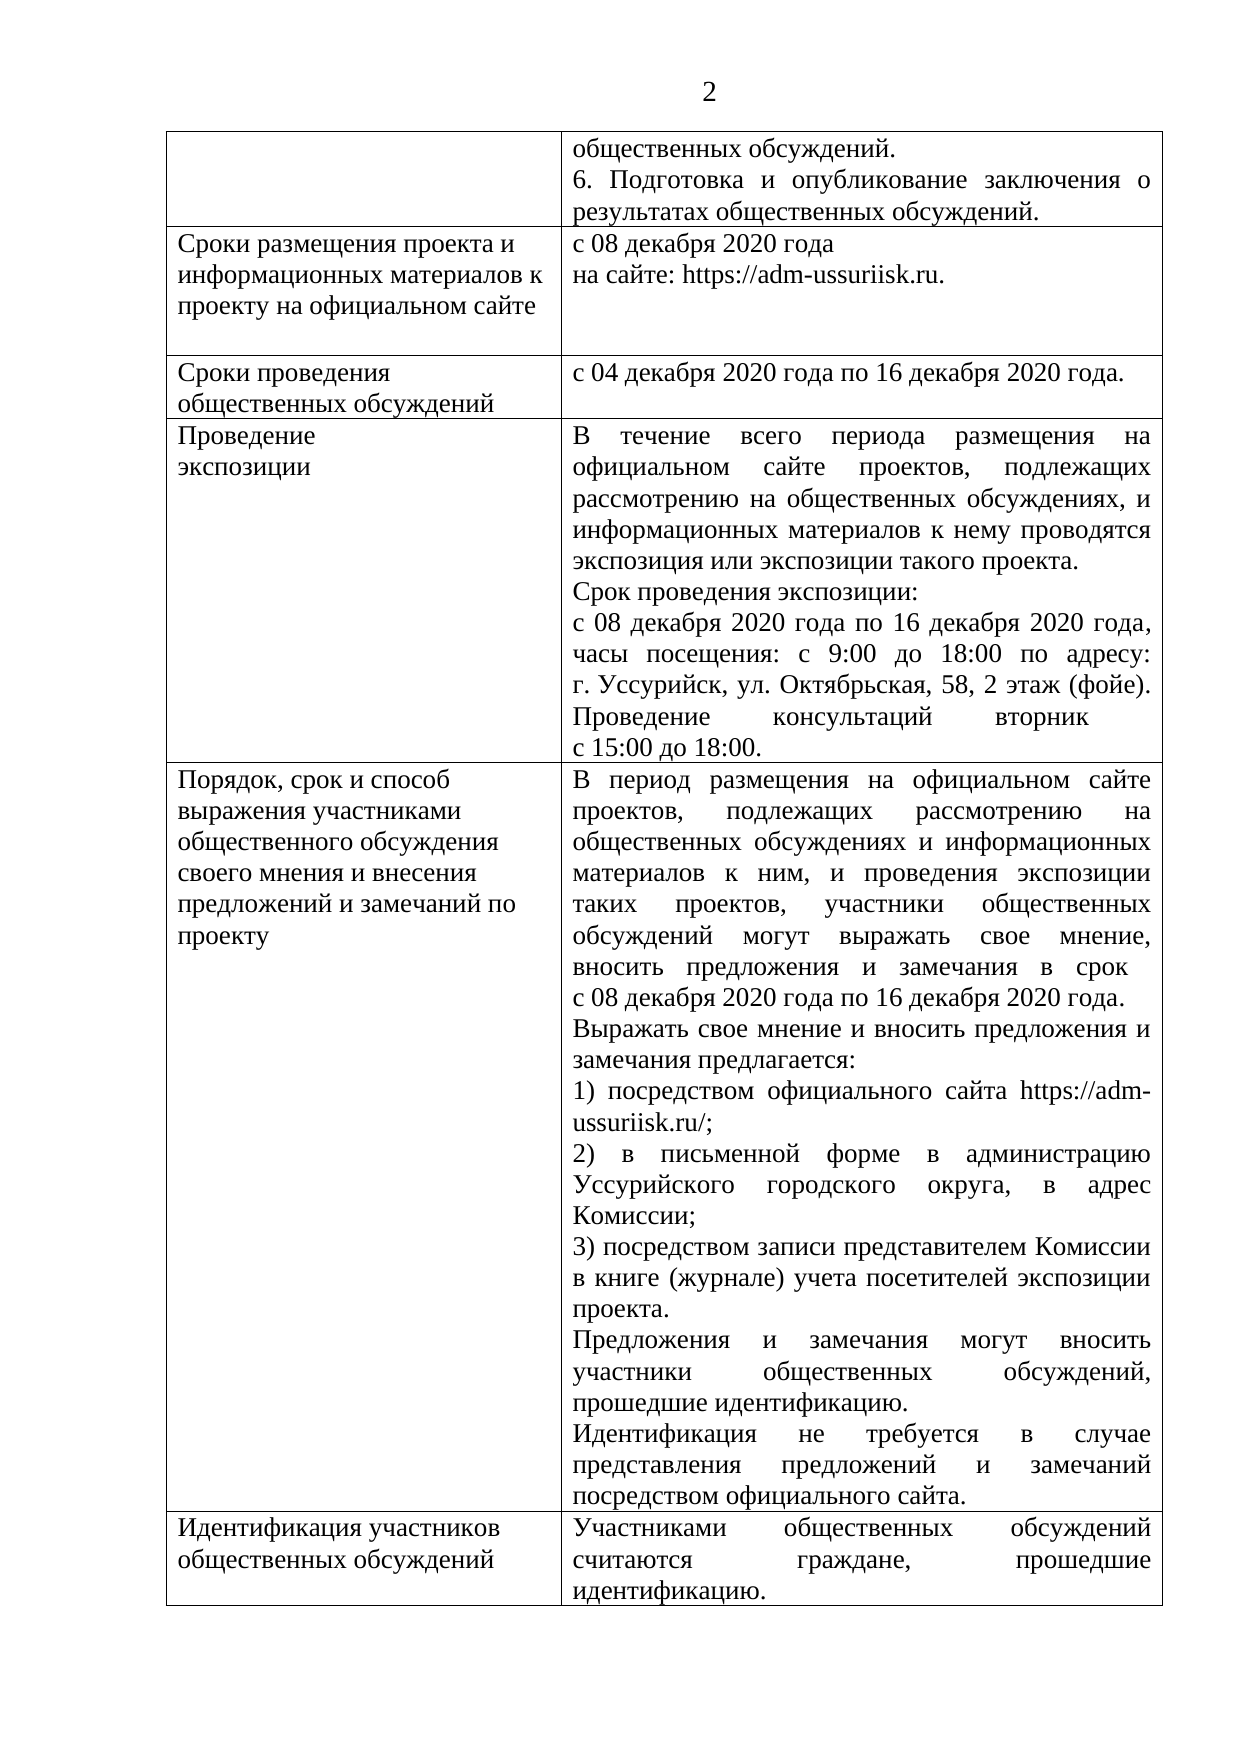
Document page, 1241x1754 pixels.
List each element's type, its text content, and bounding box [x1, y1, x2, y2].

table_cell Сроки размещения проекта и информационных материалов к проекту на официальном сайте [167, 227, 561, 355]
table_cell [562, 132, 1162, 226]
table_cell В течение всего периода размещения на официальном сайте проектов, подлежащих рассмотрению на общественных обсуждениях, и информационных материалов к нему проводятся экспозиция или экспозиции такого проекта. Срок проведения экспозиции: с 08 декабря 2020 года по 16 декабря 2020 года, часы посещения: с 9:00 до 18:00 по адресу: г. Уссурийск, ул. Октябрьская, 58, 2 этаж (фойе). Проведение консультаций вторник с 15:00 до 18:00. [562, 419, 1162, 762]
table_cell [167, 1512, 561, 1605]
table_cell В период размещения на официальном сайте проектов, подлежащих рассмотрению на общественных обсуждениях и информационных материалов к ним, и проведения экспозиции таких проектов, участники общественных обсуждений могут выражать свое мнение, вносить предложения и замечания в срок с 08 декабря 2020 года по 16 декабря 2020 года. Выражать свое мнение и вносить предложения и замечания предлагается: 1) посредством официального сайта https://adm-ussuriisk.ru/; 2) в письменной форме в администрацию Уссурийского городского округа, в адрес Комиссии; 3) посредством записи представителем Комиссии в книге (журнале) учета посетителей экспозиции проекта. Предложения и замечания могут вносить участники общественных обсуждений, прошедшие идентификацию. Идентификация не требуется в случае представления предложений и замечаний посредством официального сайта. [562, 763, 1162, 1511]
table_cell с 08 декабря 2020 года на сайте: https://adm-ussuriisk.ru. [562, 227, 1162, 355]
table_cell Порядок, срок и способ выражения участниками общественного обсуждения своего мнения и внесения предложений и замечаний по проекту [167, 763, 561, 1511]
table_cell с 04 декабря 2020 года по 16 декабря 2020 года. [562, 356, 1162, 418]
table_cell Проведение экспозиции [167, 419, 561, 762]
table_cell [167, 132, 561, 226]
table_cell Сроки проведения общественных обсуждений [167, 356, 561, 418]
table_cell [562, 1512, 1162, 1605]
